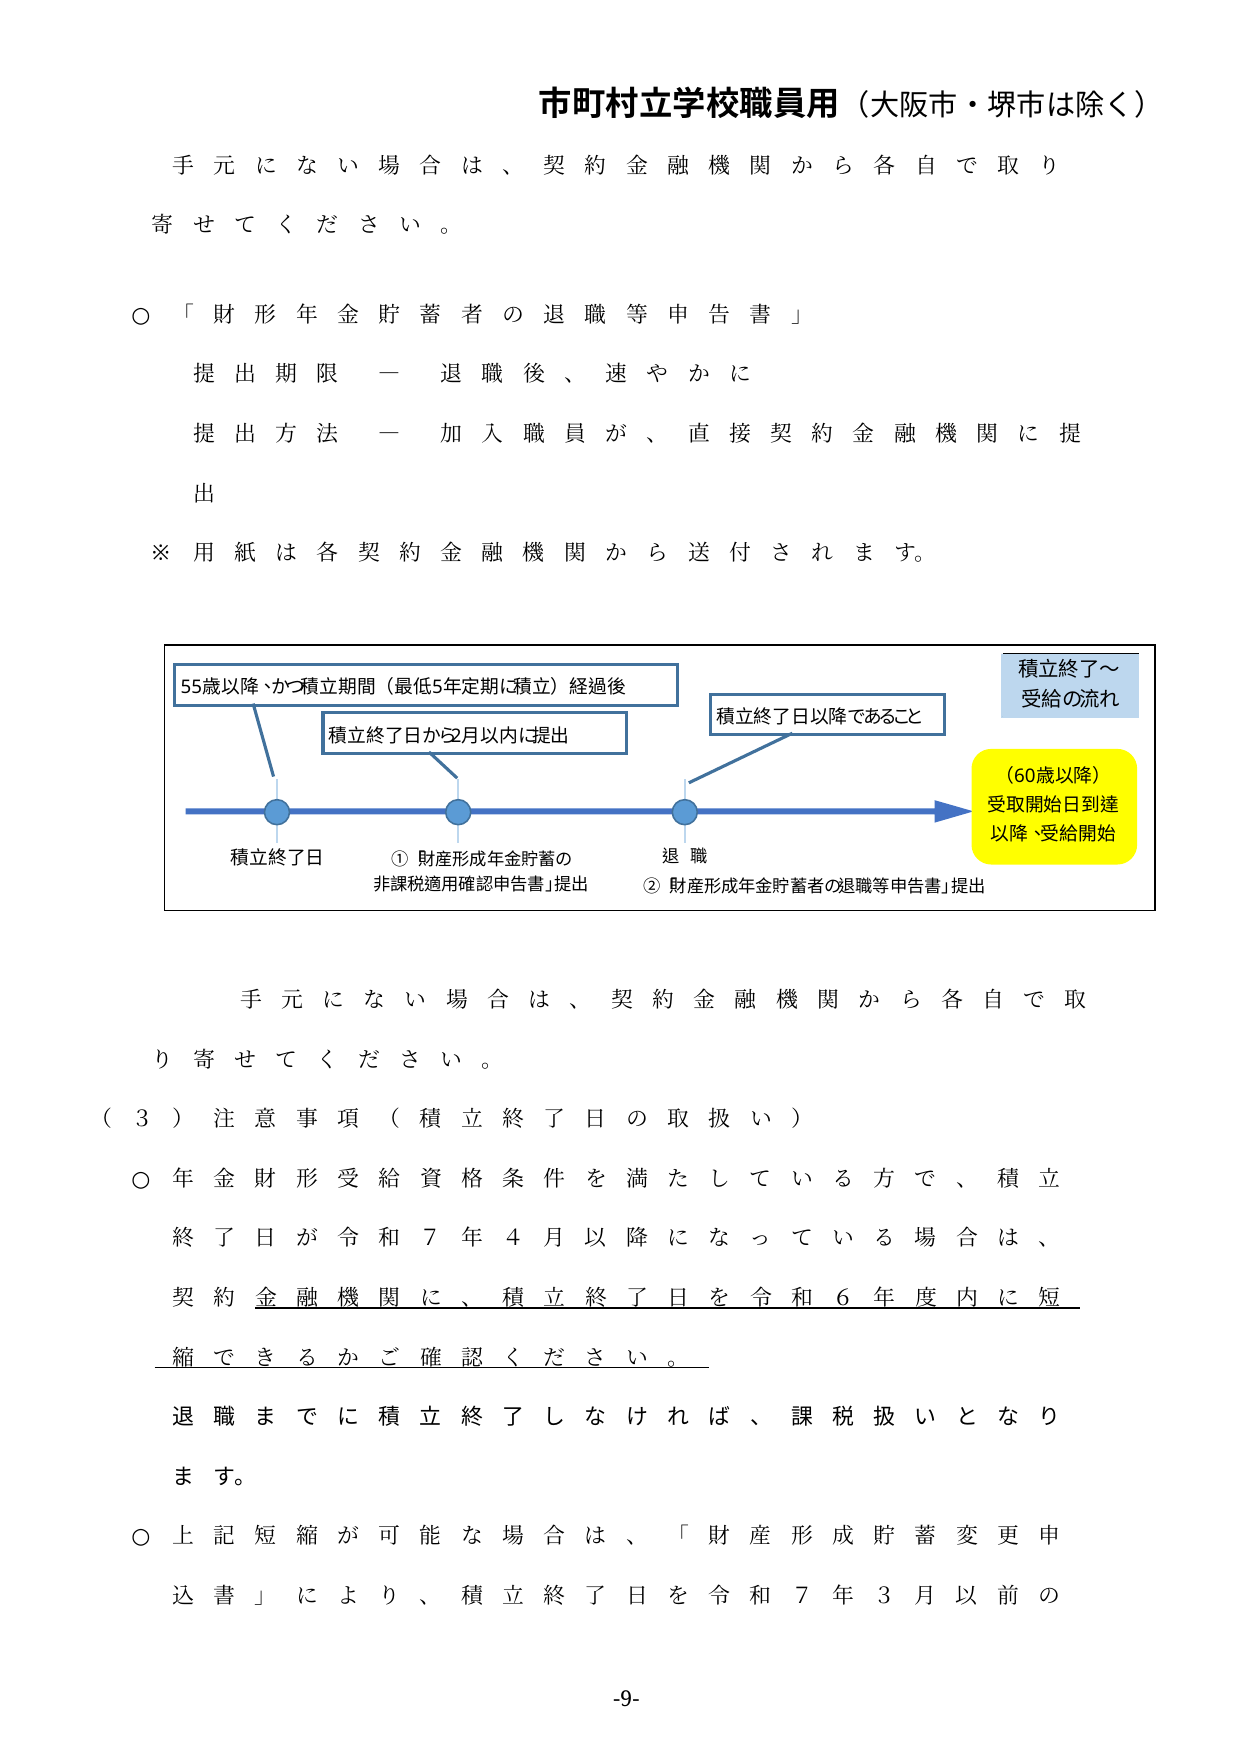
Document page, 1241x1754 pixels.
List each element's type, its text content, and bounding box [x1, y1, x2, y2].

text 手元にない場合は、契約金融機関から各自で取り寄せてください。 [134, 581, 1117, 1087]
list 「財形年金貯蓄者の退職等申告書」 [119, 283, 1117, 343]
text 退職までに積立終了しなければ、課税扱いとなります。 [154, 1385, 1117, 1504]
text 手元にない場合は、契約金融機関から各自で取り寄せてください。 [132, 134, 1117, 253]
text 提出期限 ― 退職後、速やかに [178, 343, 1117, 402]
list 用紙は各契約金融機関から送付されます。 [134, 521, 1117, 581]
text （３）注意事項（積立終了日の取扱い） [90, 1087, 1117, 1147]
list 年金財形受給資格条件を満たしている方で、積立終了日が令和７年４月以降になっている場合は、契約金融機関に、積立終了日を令和６年度内に短縮できるかご確認ください。 [119, 1147, 1117, 1385]
text 提出方法 ― 加入職員が、直接契約金融機関に提出 [178, 402, 1117, 521]
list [119, 1504, 1117, 1624]
